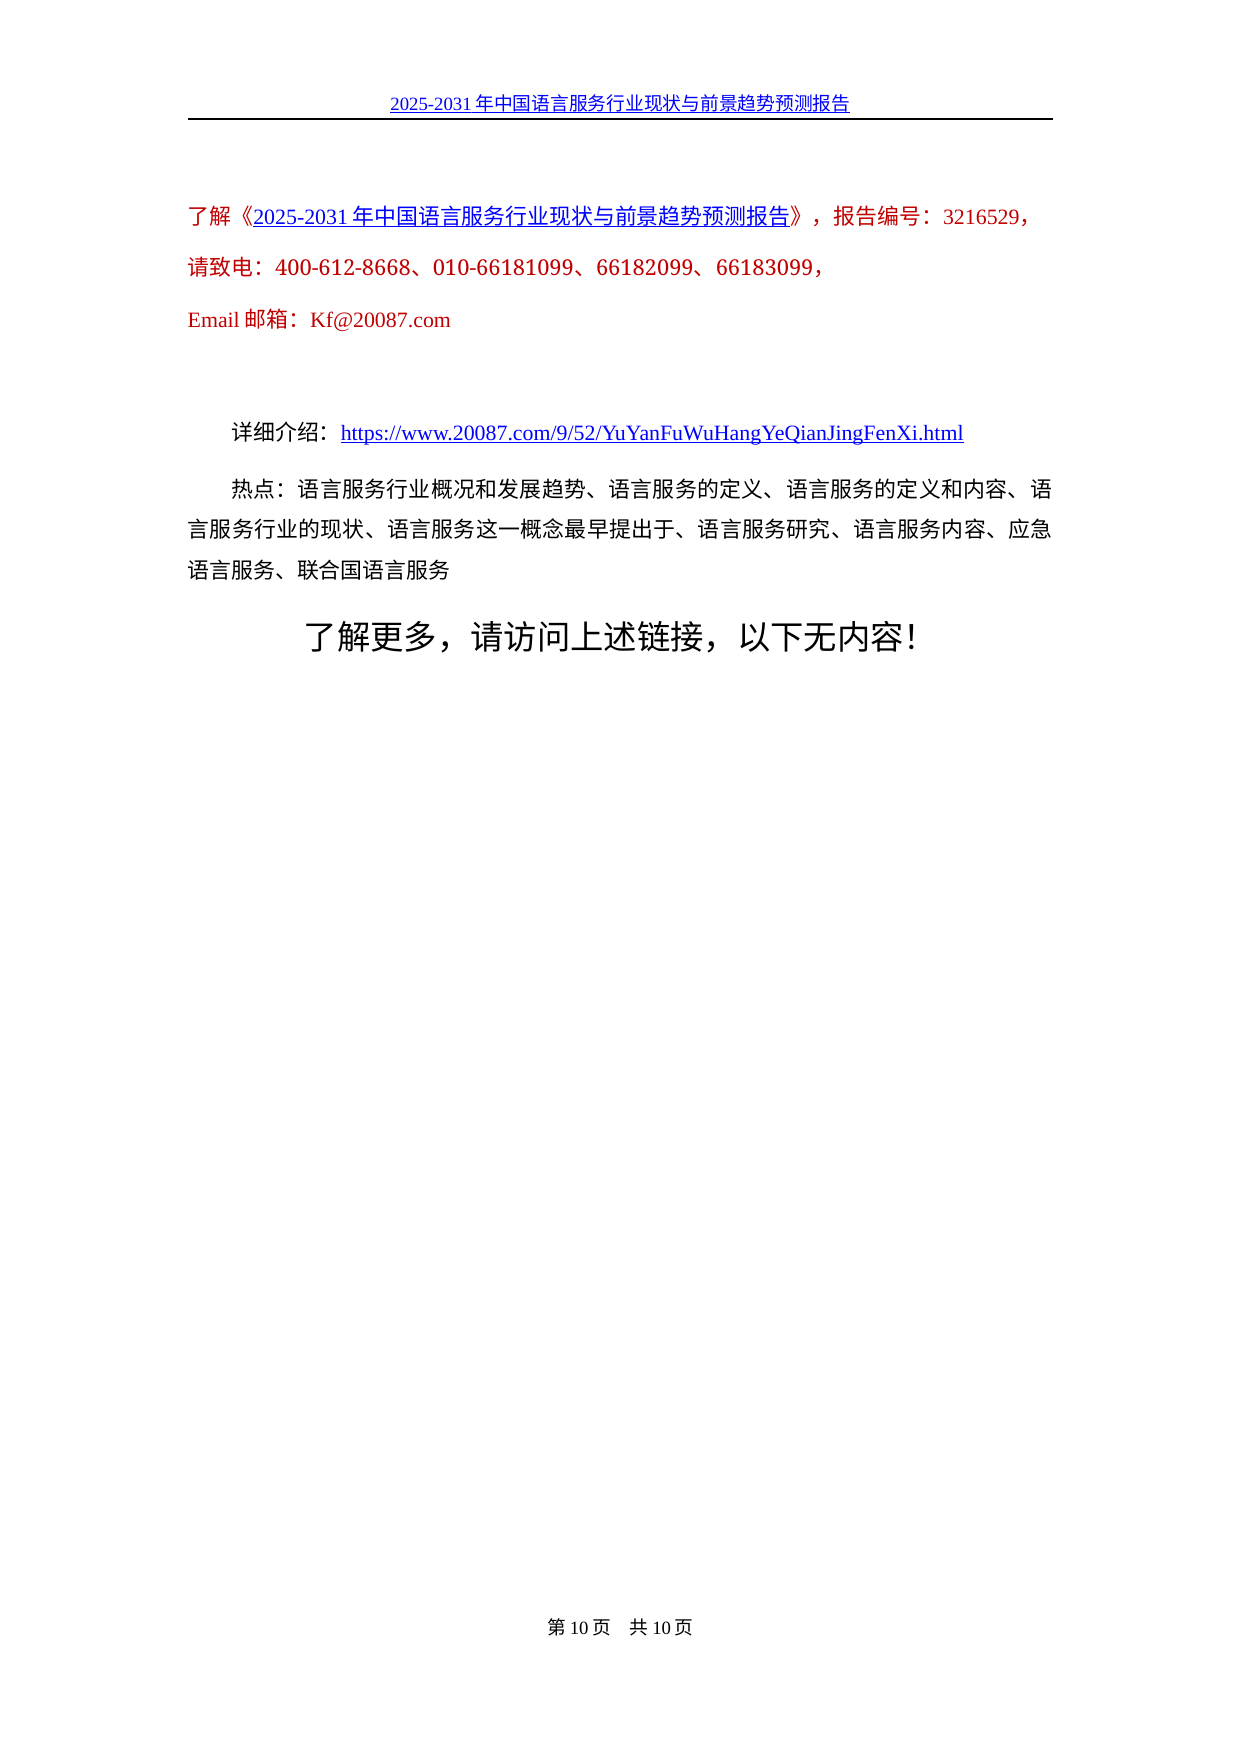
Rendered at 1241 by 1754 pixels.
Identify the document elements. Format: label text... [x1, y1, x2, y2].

text 了解《2025-2031年中国语言服务行业现状与前景趋势预测报告》，报告编号：3216529， [187, 198, 1053, 231]
text Email邮箱：Kf@20087.com [187, 302, 1053, 334]
text 请致电：400-612-8668、010-66181099、66182099、66183099， [187, 250, 1053, 283]
text 详细介绍：https://www.20087.com/9/52/YuYanFuWuHangYeQianJingFenXi.html [187, 414, 1053, 447]
text 热点：语言服务行业概况和发展趋势、语言服务的定义、语言服务的定义和内容、语言服务行业的现状、语言服务这一概念最早提出于、语言服务研究、语言服务内容、应急语言服务、联合国语言服务 [187, 471, 1053, 585]
title 了解更多，请访问上述链接，以下无内容！ [187, 603, 1053, 668]
